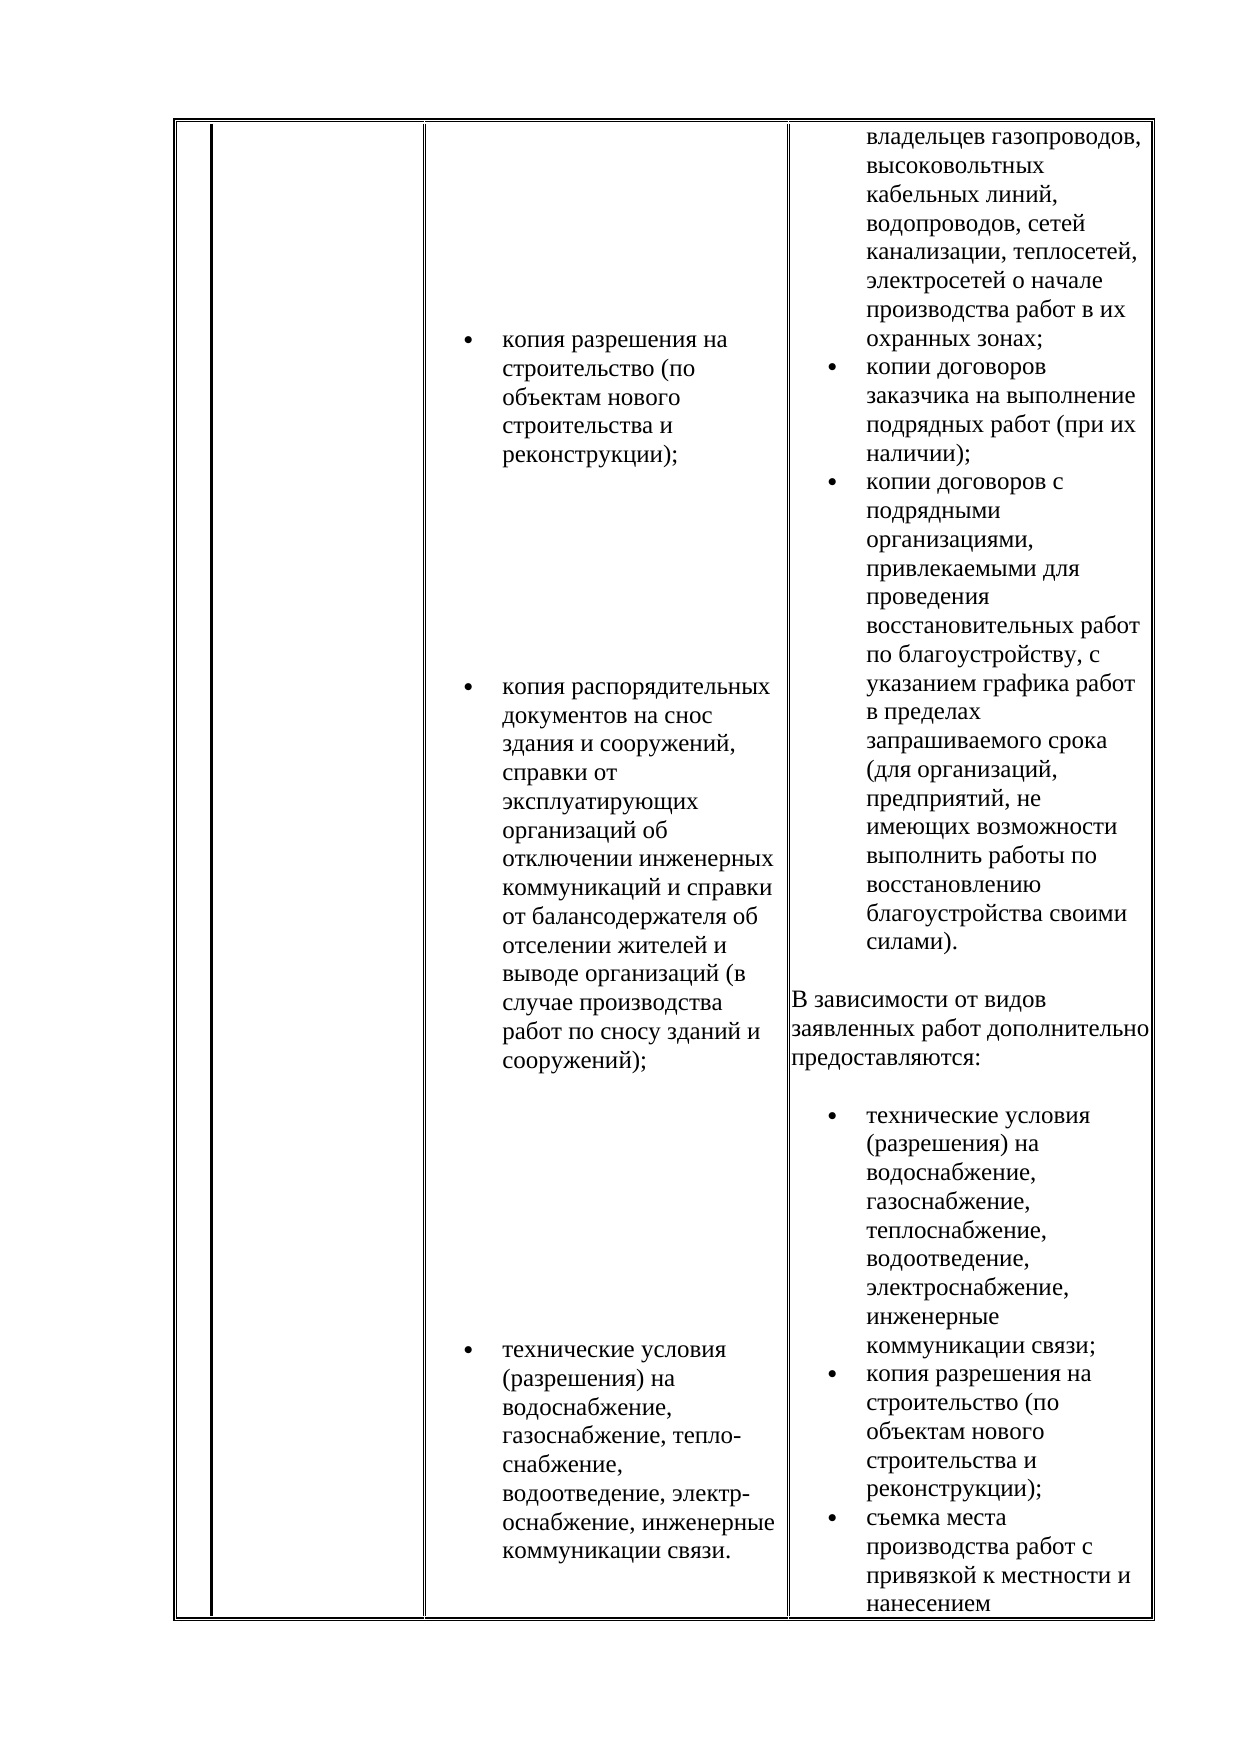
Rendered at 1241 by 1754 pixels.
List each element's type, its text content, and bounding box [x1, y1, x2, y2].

table_cell 3 [177, 122, 211, 1617]
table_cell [789, 122, 1151, 1617]
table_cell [211, 122, 425, 1617]
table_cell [425, 122, 789, 1617]
